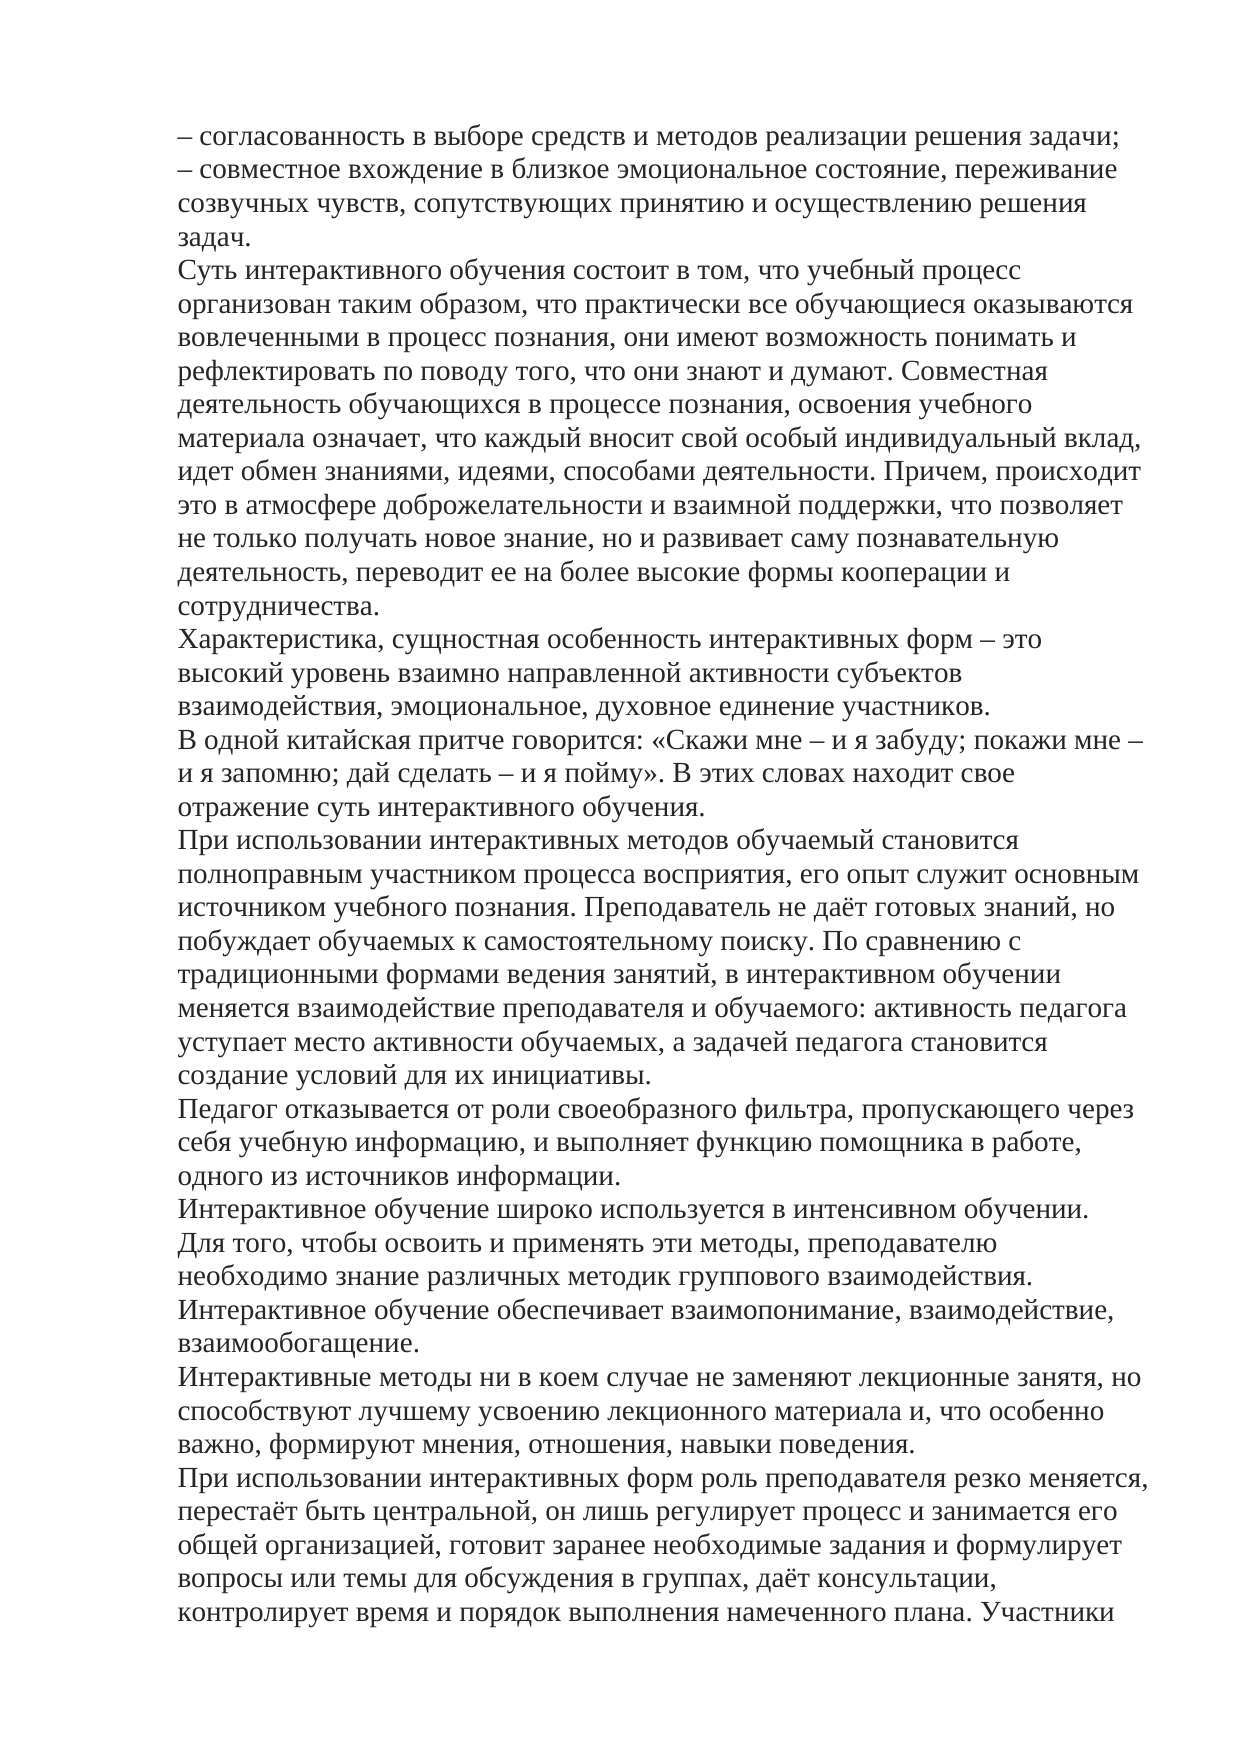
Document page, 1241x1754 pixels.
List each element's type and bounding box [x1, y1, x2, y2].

text [177, 118, 1152, 1627]
